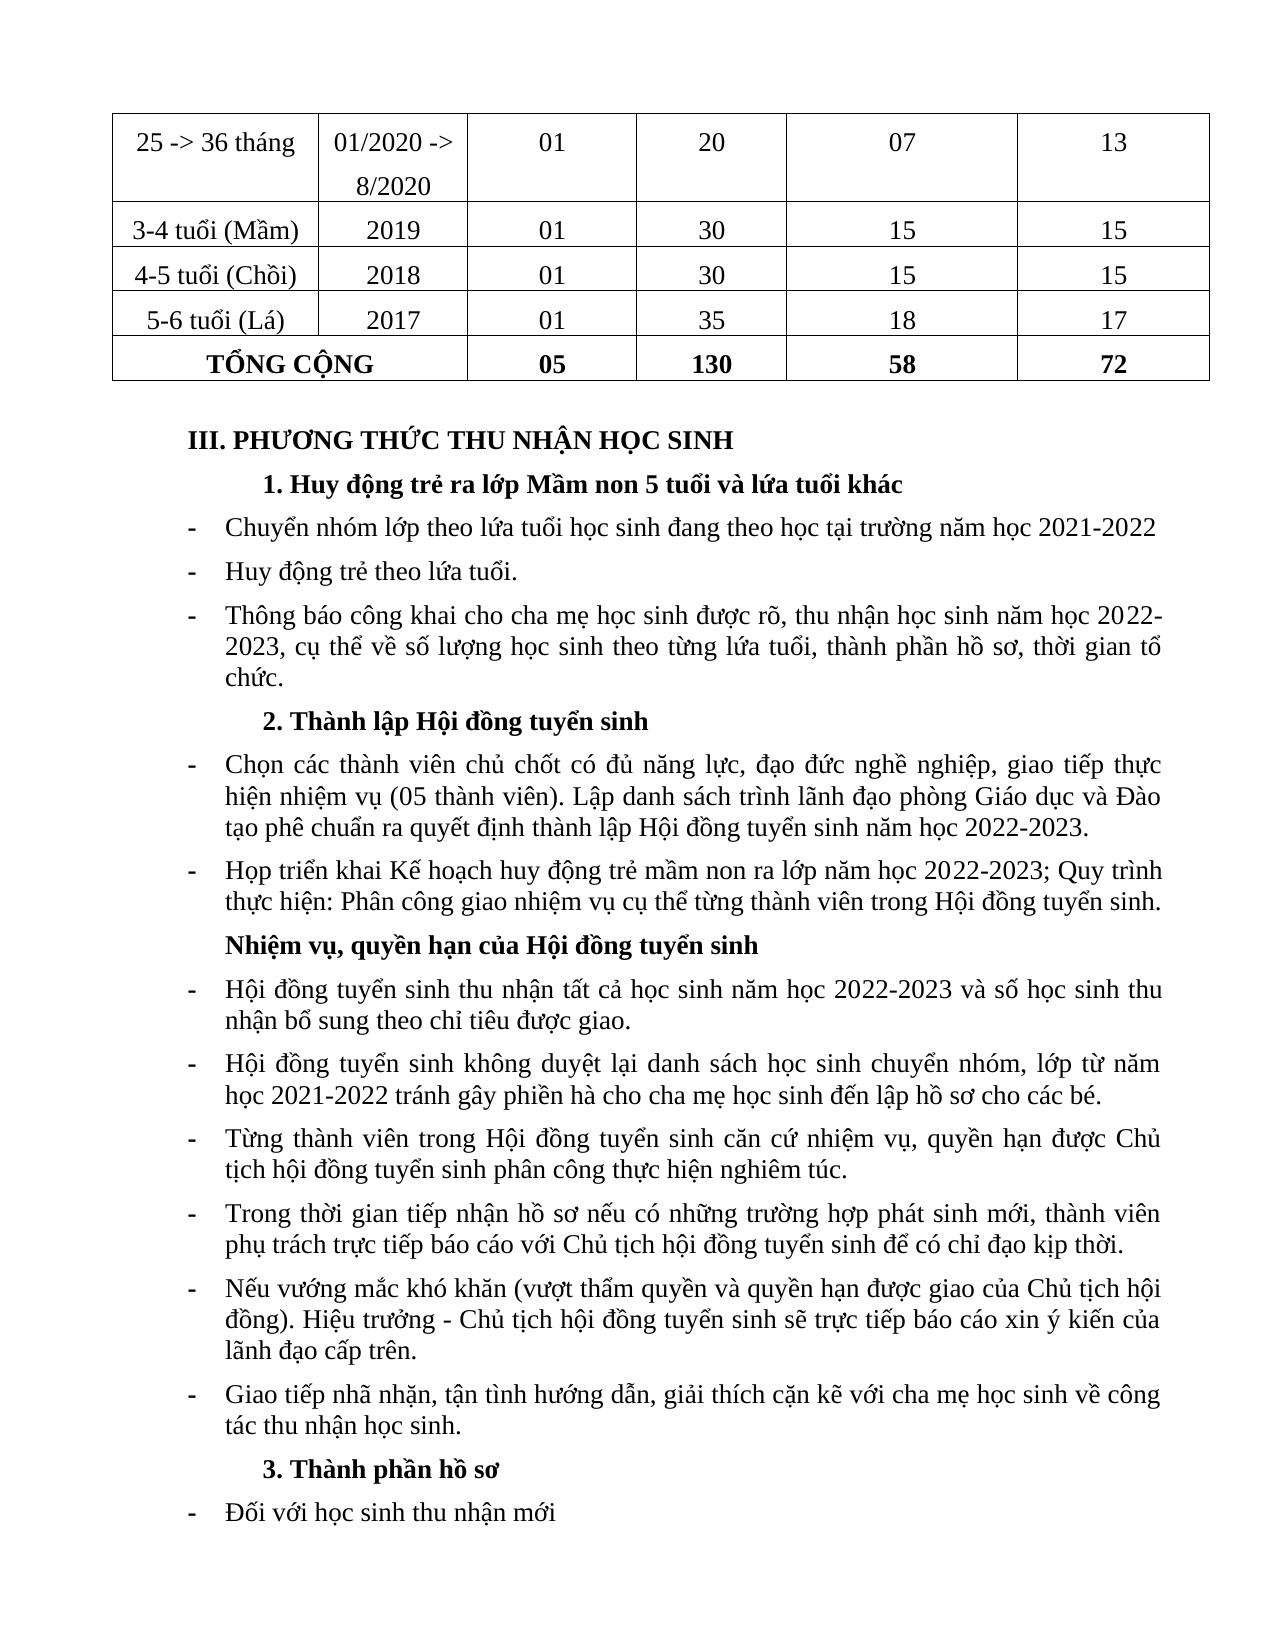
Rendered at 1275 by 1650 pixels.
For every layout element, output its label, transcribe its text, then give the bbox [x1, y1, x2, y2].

table_cell 01/2020 -> 8/2020 [319, 114, 467, 201]
list 3. Thành phần hồ sơ [225, 1453, 1162, 1484]
table_cell 07 [787, 114, 1017, 201]
list Đối với học sinh thu nhận mới [187, 1496, 1162, 1527]
list Giao tiếp nhã nhặn, tận tình hướng dẫn, giải thích cặn kẽ với cha mẹ học sinh về công tác thu nhận học sinh. [187, 1378, 1162, 1440]
list Họp triển khai Kế hoạch huy động trẻ mầm non ra lớp năm học 2022-2023; Quy trình thực hiện: Phân công giao nhiệm vụ cụ thể từng thành viên trong Hội đồng tuyển sinh. [187, 854, 1162, 917]
table_cell 18 [787, 291, 1017, 335]
table_cell 72 [1018, 336, 1209, 379]
table_cell 2018 [319, 247, 467, 290]
list Thông báo công khai cho cha mẹ học sinh được rõ, thu nhận học sinh năm học 2022-2023, cụ thể về số lượng học sinh theo từng lứa tuổi, thành phần hồ sơ, thời gian tổ chức. [187, 599, 1162, 692]
table_cell 130 [637, 336, 786, 379]
list Huy động trẻ theo lứa tuổi. [187, 555, 1162, 586]
list Trong thời gian tiếp nhận hồ sơ nếu có những trường hợp phát sinh mới, thành viên phụ trách trực tiếp báo cáo với Chủ tịch hội đồng tuyển sinh để có chỉ đạo kịp thời. [187, 1197, 1162, 1259]
table_cell 15 [1018, 247, 1209, 290]
table_cell 17 [1018, 291, 1209, 335]
table_cell 30 [637, 202, 786, 246]
table_cell 15 [1018, 202, 1209, 246]
table_cell 05 [468, 336, 636, 379]
text III. PHƯƠNG THỨC THU NHẬN HỌC SINH [187, 424, 1162, 455]
table_cell 3-4 tuổi (Mầm) [113, 202, 318, 246]
table_cell 01 [468, 114, 636, 201]
table_cell 2017 [319, 291, 467, 335]
table_cell 01 [468, 247, 636, 290]
table_cell 15 [787, 247, 1017, 290]
table_cell 20 [637, 114, 786, 201]
list Nếu vướng mắc khó khăn (vượt thẩm quyền và quyền hạn được giao của Chủ tịch hội đồng). Hiệu trưởng - Chủ tịch hội đồng tuyển sinh sẽ trực tiếp báo cáo xin ý kiến của lãnh đạo cấp trên. [187, 1272, 1162, 1365]
table_cell 13 [1018, 114, 1209, 201]
table_cell 4-5 tuổi (Chồi) [113, 247, 318, 290]
list Từng thành viên trong Hội đồng tuyển sinh căn cứ nhiệm vụ, quyền hạn được Chủ tịch hội đồng tuyển sinh phân công thực hiện nghiêm túc. [187, 1122, 1162, 1185]
list Hội đồng tuyển sinh không duyệt lại danh sách học sinh chuyển nhóm, lớp từ năm học 2021-2022 tránh gây phiền hà cho cha mẹ học sinh đến lập hồ sơ cho các bé. [187, 1048, 1162, 1110]
text 1. Huy động trẻ ra lớp Mầm non 5 tuổi và lứa tuổi khác [187, 468, 1162, 499]
table_cell 01 [468, 291, 636, 335]
table_cell 35 [637, 291, 786, 335]
table_cell 2019 [319, 202, 467, 246]
text 2. Thành lập Hội đồng tuyển sinh [262, 705, 1162, 736]
table_cell 58 [787, 336, 1017, 379]
table_cell 15 [787, 202, 1017, 246]
list Chuyển nhóm lớp theo lứa tuổi học sinh đang theo học tại trường năm học 2021-2022 [187, 512, 1162, 543]
table_cell 01 [468, 202, 636, 246]
list Hội đồng tuyển sinh thu nhận tất cả học sinh năm học 2022-2023 và số học sinh thu nhận bổ sung theo chỉ tiêu được giao. [187, 973, 1162, 1035]
table_cell 25 -> 36 tháng [113, 114, 318, 201]
table_cell TỔNG CỘNG [113, 336, 467, 379]
table_cell 30 [637, 247, 786, 290]
list Chọn các thành viên chủ chốt có đủ năng lực, đạo đức nghề nghiệp, giao tiếp thực hiện nhiệm vụ (05 thành viên). Lập danh sách trình lãnh đạo phòng Giáo dục và Đào tạo phê chuẩn ra quyết định thành lập Hội đồng tuyển sinh năm học 2022-2023. [187, 748, 1162, 842]
text Nhiệm vụ, quyền hạn của Hội đồng tuyển sinh [225, 929, 1162, 960]
table_cell 5-6 tuổi (Lá) [113, 291, 318, 335]
